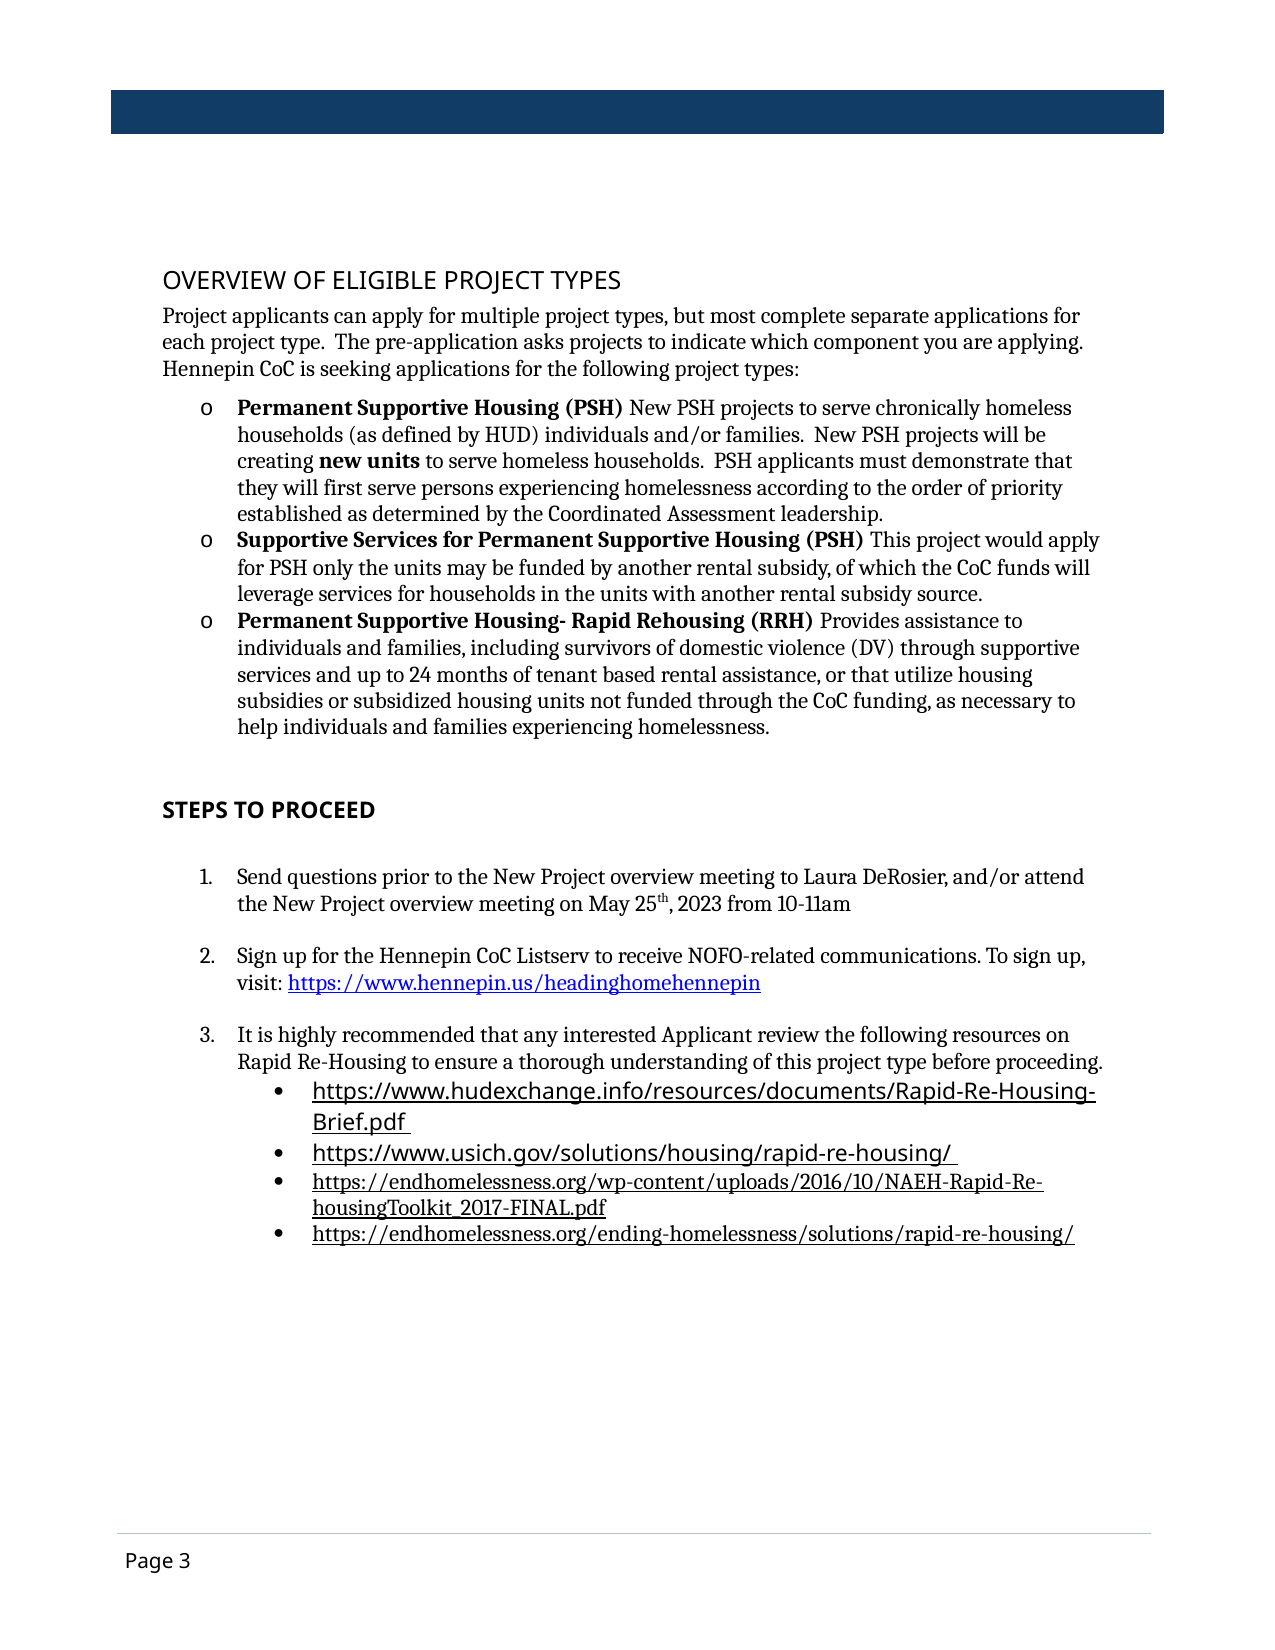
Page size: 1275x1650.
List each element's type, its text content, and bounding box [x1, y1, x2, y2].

list https://www.hudexchange.info/resources/documents/Rapid-Re-Housing-Brief.pdf [274, 1075, 1113, 1137]
text Project applicants can apply for multiple project types, but most complete separate applications for each project type. The pre-application asks projects to indicate which component you are applying. Hennepin CoC is seeking applications for the following project types: [162, 303, 1113, 382]
list Permanent Supportive Housing- Rapid Rehousing (RRH) Provides assistance to individuals and families, including survivors of domestic violence (DV) through supportive services and up to 24 months of tenant based rental assistance, or that utilize housing subsidies or subsidized housing units not funded through the CoC funding, as necessary to help individuals and families experiencing homelessness. [199, 607, 1113, 740]
list Send questions prior to the New Project overview meeting to Laura DeRosier, and/or attend the New Project overview meeting on May 25th, 2023 from 10-11am [199, 864, 1113, 917]
list Supportive Services for Permanent Supportive Housing (PSH) This project would apply for PSH only the units may be funded by another rental subsidy, of which the CoC funds will leverage services for households in the units with another rental subsidy source. [199, 527, 1113, 607]
list Sign up for the Hennepin CoC Listserv to receive NOFO-related communications. To sign up, visit: https://www.hennepin.us/headinghomehennepin [199, 943, 1113, 996]
subtitle OVERVIEW OF ELIGIBLE PROJECT TYPES [162, 262, 1113, 297]
list https://endhomelessness.org/ending-homelessness/solutions/rapid-re-housing/ [274, 1221, 1113, 1248]
text STEPS TO PROCEED [162, 794, 1113, 825]
list https://www.usich.gov/solutions/housing/rapid-re-housing/ [274, 1137, 1113, 1168]
list It is highly recommended that any interested Applicant review the following resources on Rapid Re-Housing to ensure a thorough understanding of this project type before proceeding. [199, 1022, 1113, 1075]
list Permanent Supportive Housing (PSH) New PSH projects to serve chronically homeless households (as defined by HUD) individuals and/or families. New PSH projects will be creating new units to serve homeless households. PSH applicants must demonstrate that they will first serve persons experiencing homelessness according to the order of priority established as determined by the Coordinated Assessment leadership. [199, 394, 1113, 527]
list https://endhomelessness.org/wp-content/uploads/2016/10/NAEH-Rapid-Re-housingToolkit_2017-FINAL.pdf [274, 1168, 1113, 1221]
